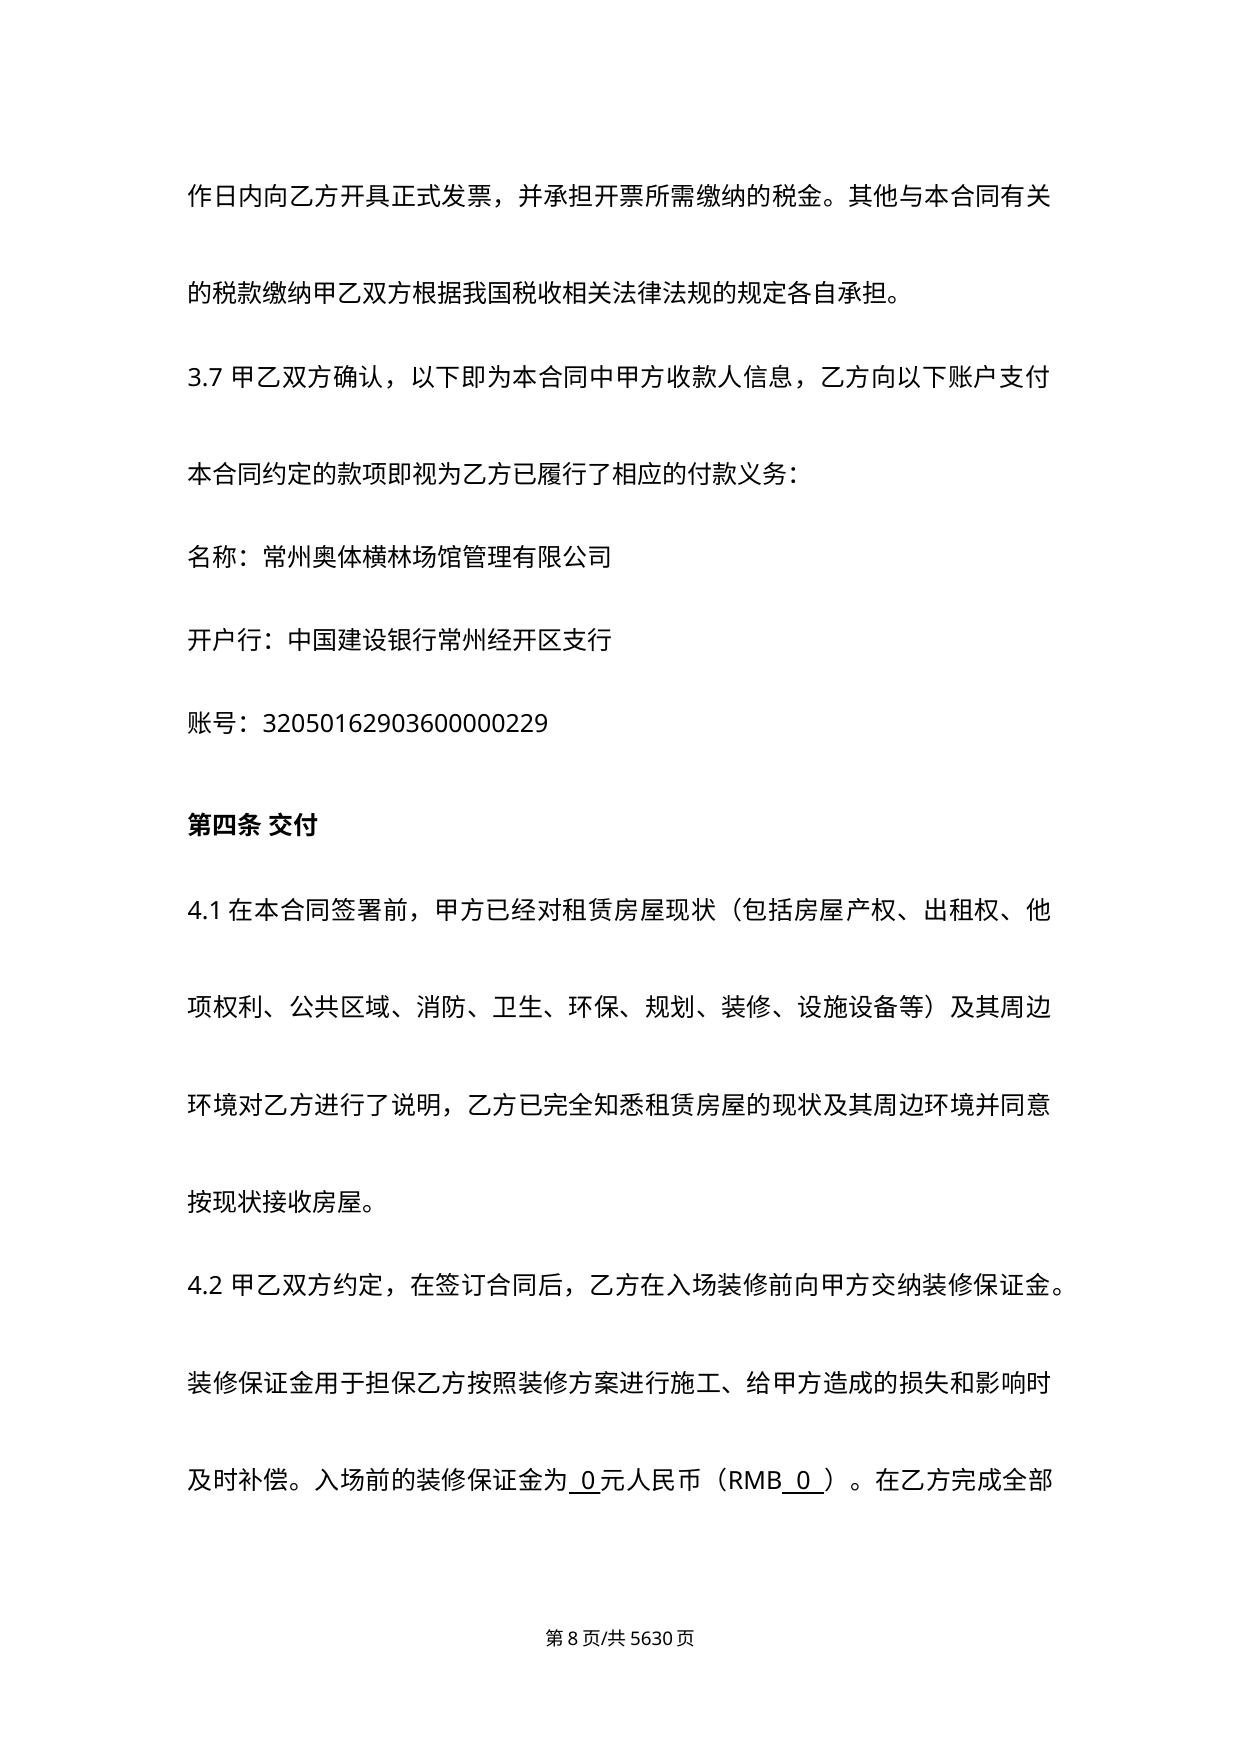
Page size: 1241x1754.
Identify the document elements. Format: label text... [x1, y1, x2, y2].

text 4.1在本合同签署前，甲方已经对租赁房屋现状（包括房屋产权、出租权、他项权利、公共区域、消防、卫生、环保、规划、装修、设施设备等）及其周边环境对乙方进行了说明，乙方已完全知悉租赁房屋的现状及其周边环境并同意按现状接收房屋。 [187, 876, 1053, 1233]
text 3.7 甲乙双方确认，以下即为本合同中甲方收款人信息，乙方向以下账户支付本合同约定的款项即视为乙方已履行了相应的付款义务： [187, 343, 1053, 505]
text 开户行：中国建设银行常州经开区支行 [187, 606, 1053, 671]
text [187, 1251, 1053, 1511]
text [187, 162, 1053, 324]
text 第四条 交付 [187, 805, 1053, 841]
text 名称：常州奥体横林场馆管理有限公司 [187, 523, 1053, 588]
text 账号：32050162903600000229 [187, 689, 1053, 754]
